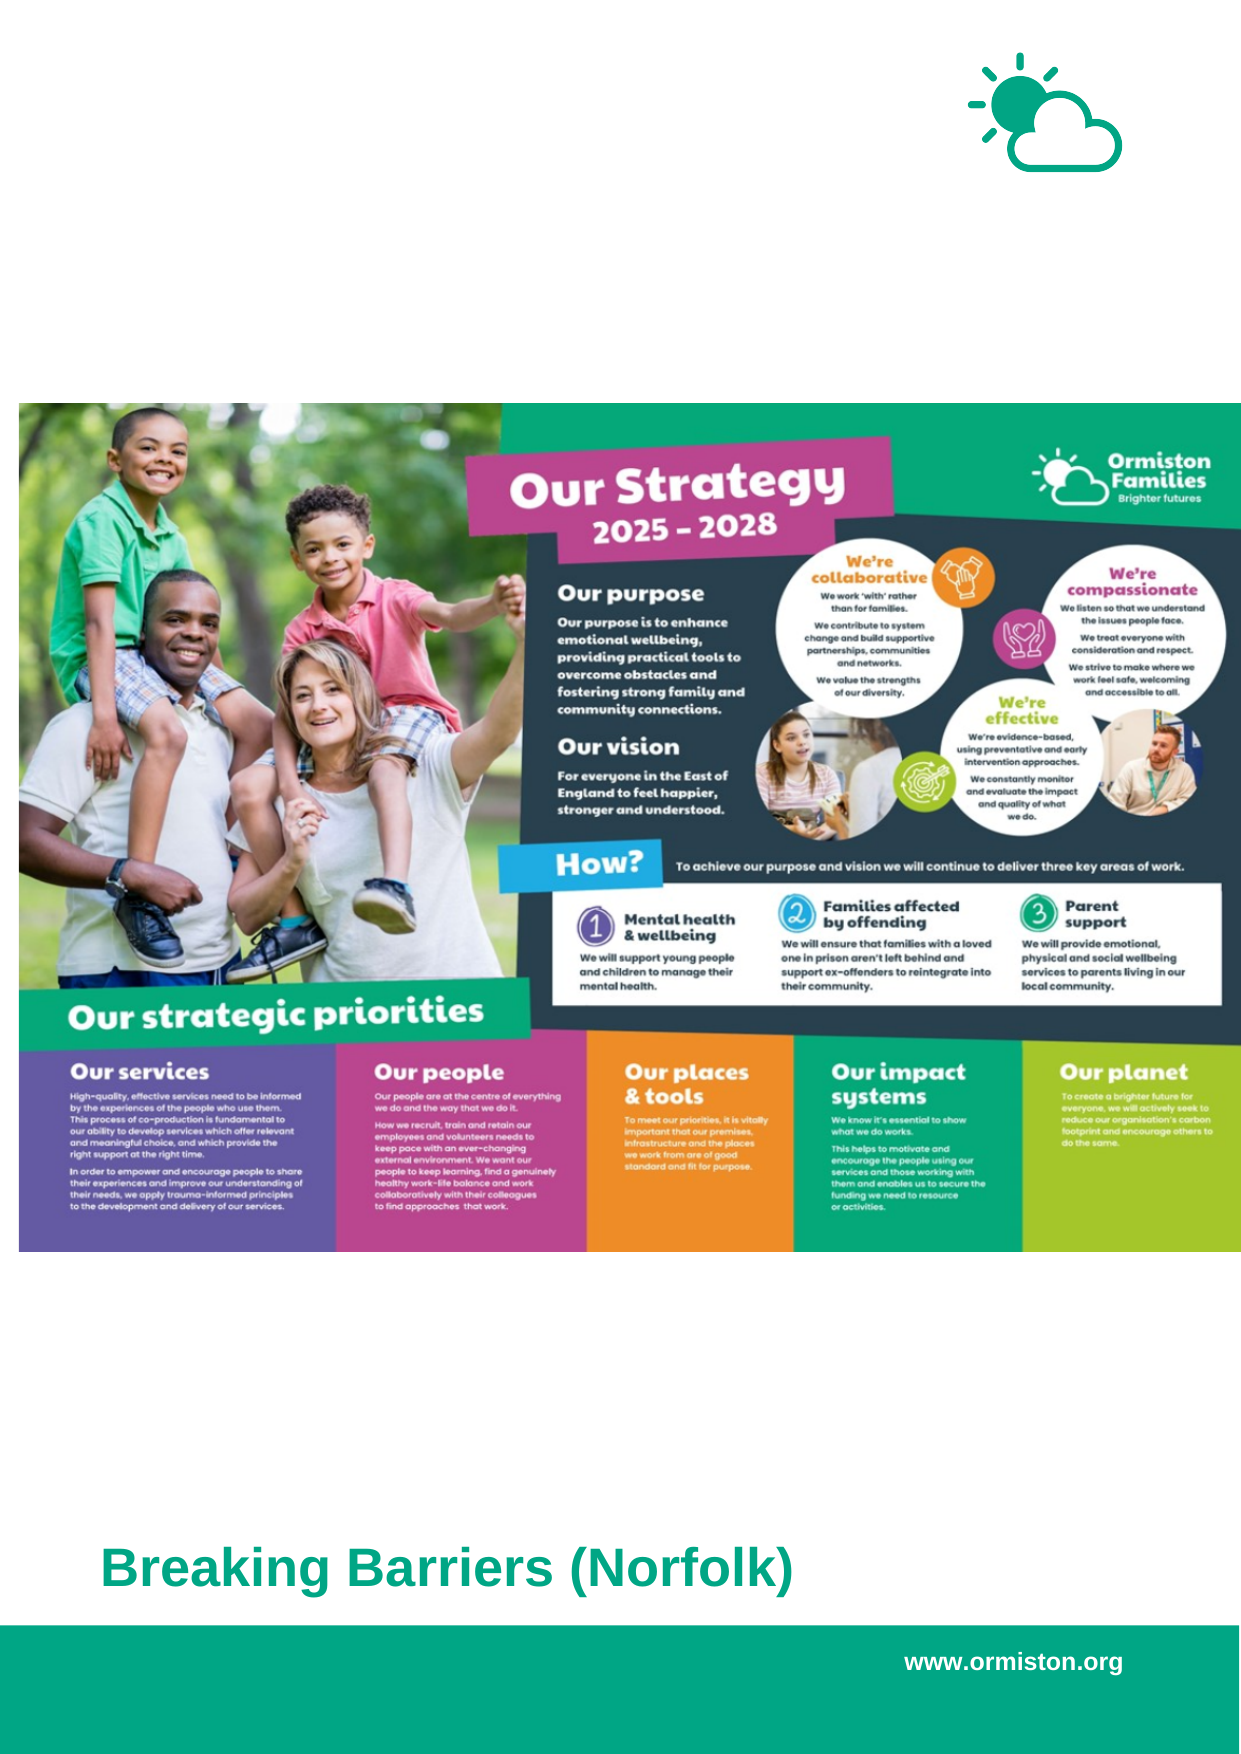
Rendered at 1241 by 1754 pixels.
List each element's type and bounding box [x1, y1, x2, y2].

picture [18, 403, 1241, 1252]
picture [963, 47, 1127, 178]
